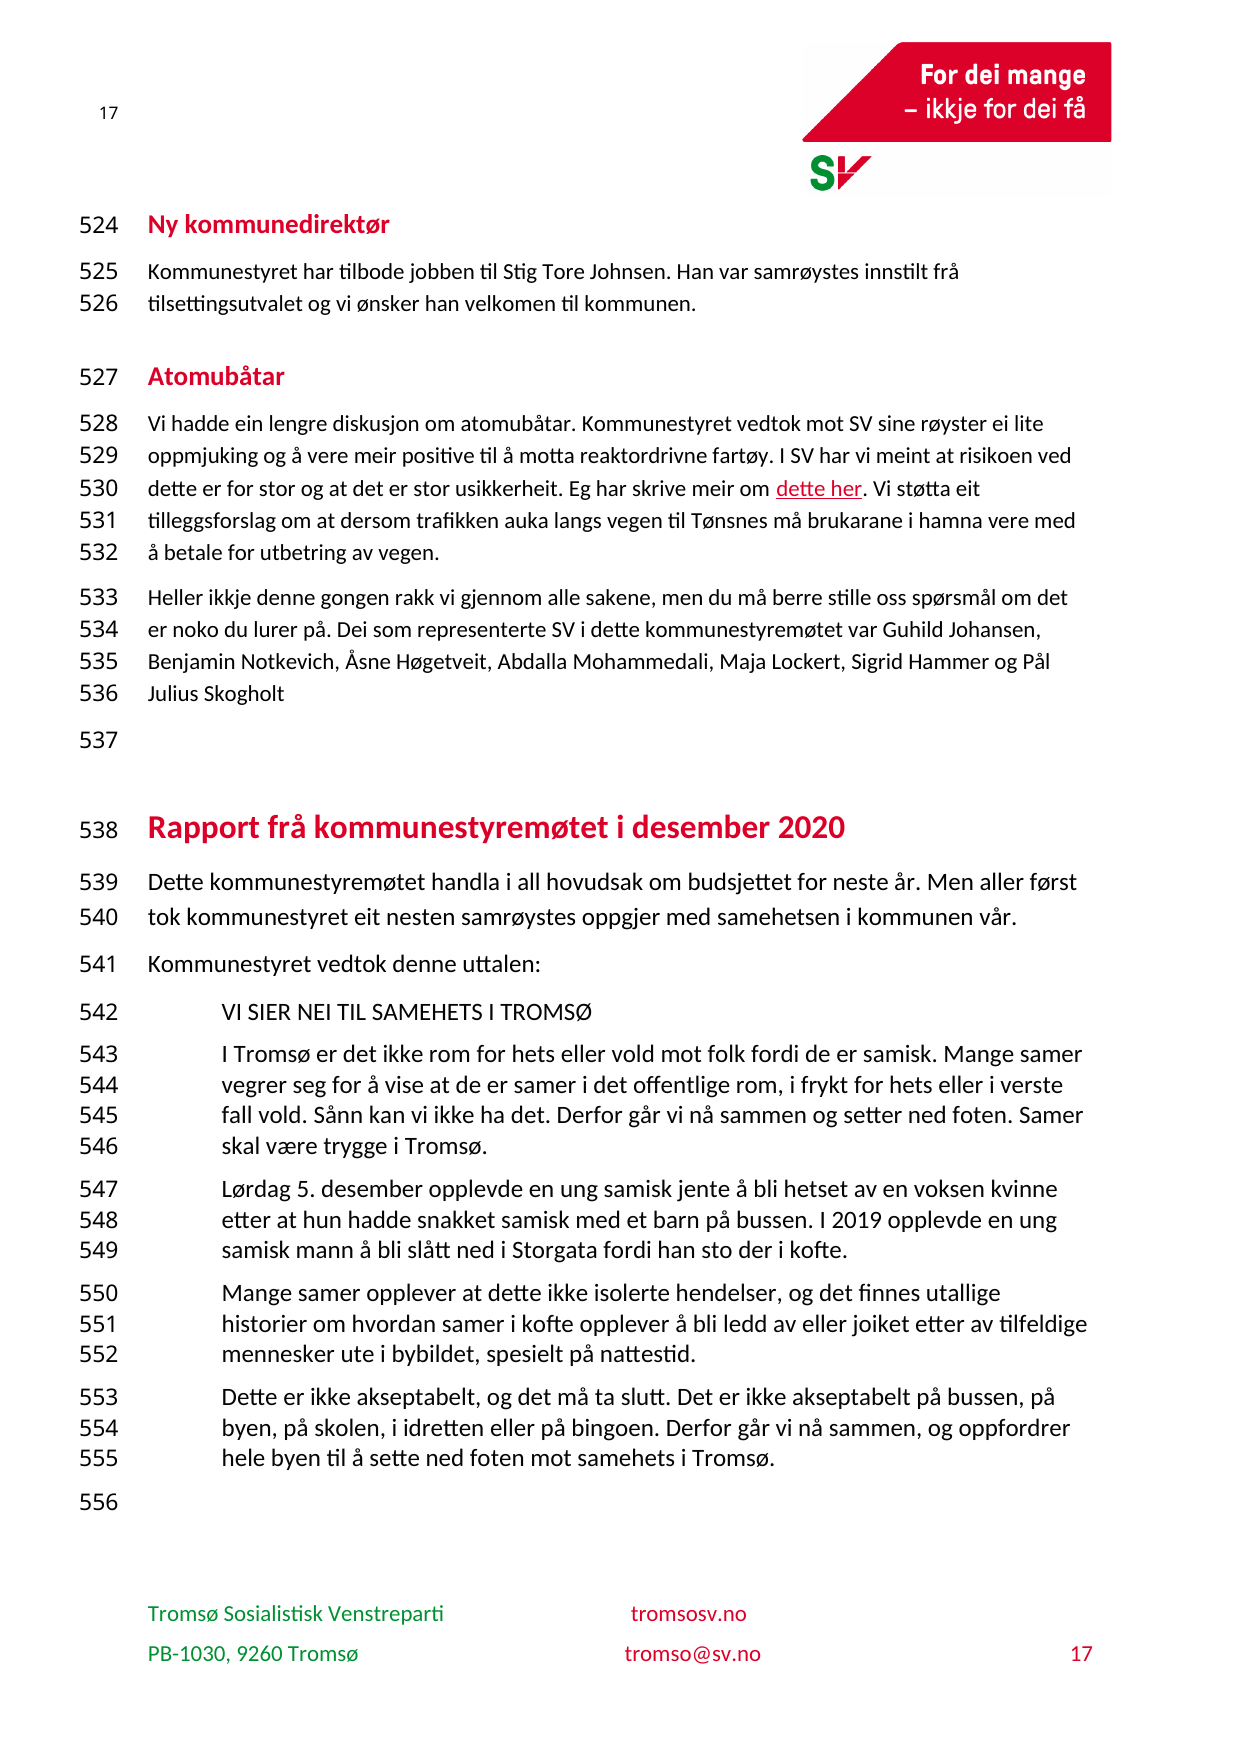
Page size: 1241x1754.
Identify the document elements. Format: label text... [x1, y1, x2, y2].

subtitle Atomubåtar [148, 359, 1092, 392]
text I Tromsø er det ikke rom for hets eller vold mot folk fordi de er samisk. Mange samer vegrer seg for å vise at de er samer i det offentlige rom, i frykt for hets eller i verste fall vold. Sånn kan vi ikke ha det. Derfor går vi nå sammen og setter ned foten. Samer skal være trygge i Tromsø. [221, 1039, 1092, 1161]
text Heller ikkje denne gongen rakk vi gjennom alle sakene, men du må berre stille oss spørsmål om det er noko du lurer på. Dei som representerte SV i dette kommunestyremøtet var Guhild Johansen, Benjamin Notkevich, Åsne Høgetveit, Abdalla Mohammedali, Maja Lockert, Sigrid Hammer og Pål Julius Skogholt [148, 583, 1092, 707]
text Lørdag 5. desember opplevde en ung samisk jente å bli hetset av en voksen kvinne etter at hun hadde snakket samisk med et barn på bussen. I 2019 opplevde en ung samisk mann å bli slått ned i Storgata fordi han sto der i kofte. [221, 1173, 1092, 1265]
text Dette er ikke akseptabelt, og det må ta slutt. Det er ikke akseptabelt på bussen, på byen, på skolen, i idretten eller på bingoen. Derfor går vi nå sammen, og oppfordrer hele byen til å sette ned foten mot samehets i Tromsø. [221, 1381, 1092, 1473]
subtitle Rapport frå kommunestyremøtet i desember 2020 [148, 806, 1092, 847]
text Dette kommunestyremøtet handla i all hovudsak om budsjettet for neste år. Men aller først tok kommunestyret eit nesten samrøystes oppgjer med samehetsen i kommunen vår. [148, 866, 1092, 931]
subtitle Ny kommunedirektør [148, 207, 1092, 240]
text Vi hadde ein lengre diskusjon om atomubåtar. Kommunestyret vedtok mot SV sine røyster ei lite oppmjuking og å vere meir positive til å motta reaktordrivne fartøy. I SV har vi meint at risikoen ved dette er for stor og at det er stor usikkerheit. Eg har skrive meir om dette her. Vi støtta eit tilleggsforslag om at dersom trafikken auka langs vegen til Tønsnes må brukarane i hamna vere med å betale for utbetring av vegen. [148, 409, 1092, 566]
text VI SIER NEI TIL SAMEHETS I TROMSØ [221, 996, 1092, 1026]
picture [802, 42, 1112, 197]
text Kommunestyret har tilbode jobben til Stig Tore Johnsen. Han var samrøystes innstilt frå tilsettingsutvalet og vi ønsker han velkomen til kommunen. [148, 257, 1092, 317]
text Kommunestyret vedtok denne uttalen: [148, 948, 1092, 979]
text Mange samer opplever at dette ikke isolerte hendelser, og det finnes utallige historier om hvordan samer i kofte opplever å bli ledd av eller joiket etter av tilfeldige mennesker ute i bybildet, spesielt på nattestid. [221, 1277, 1092, 1369]
